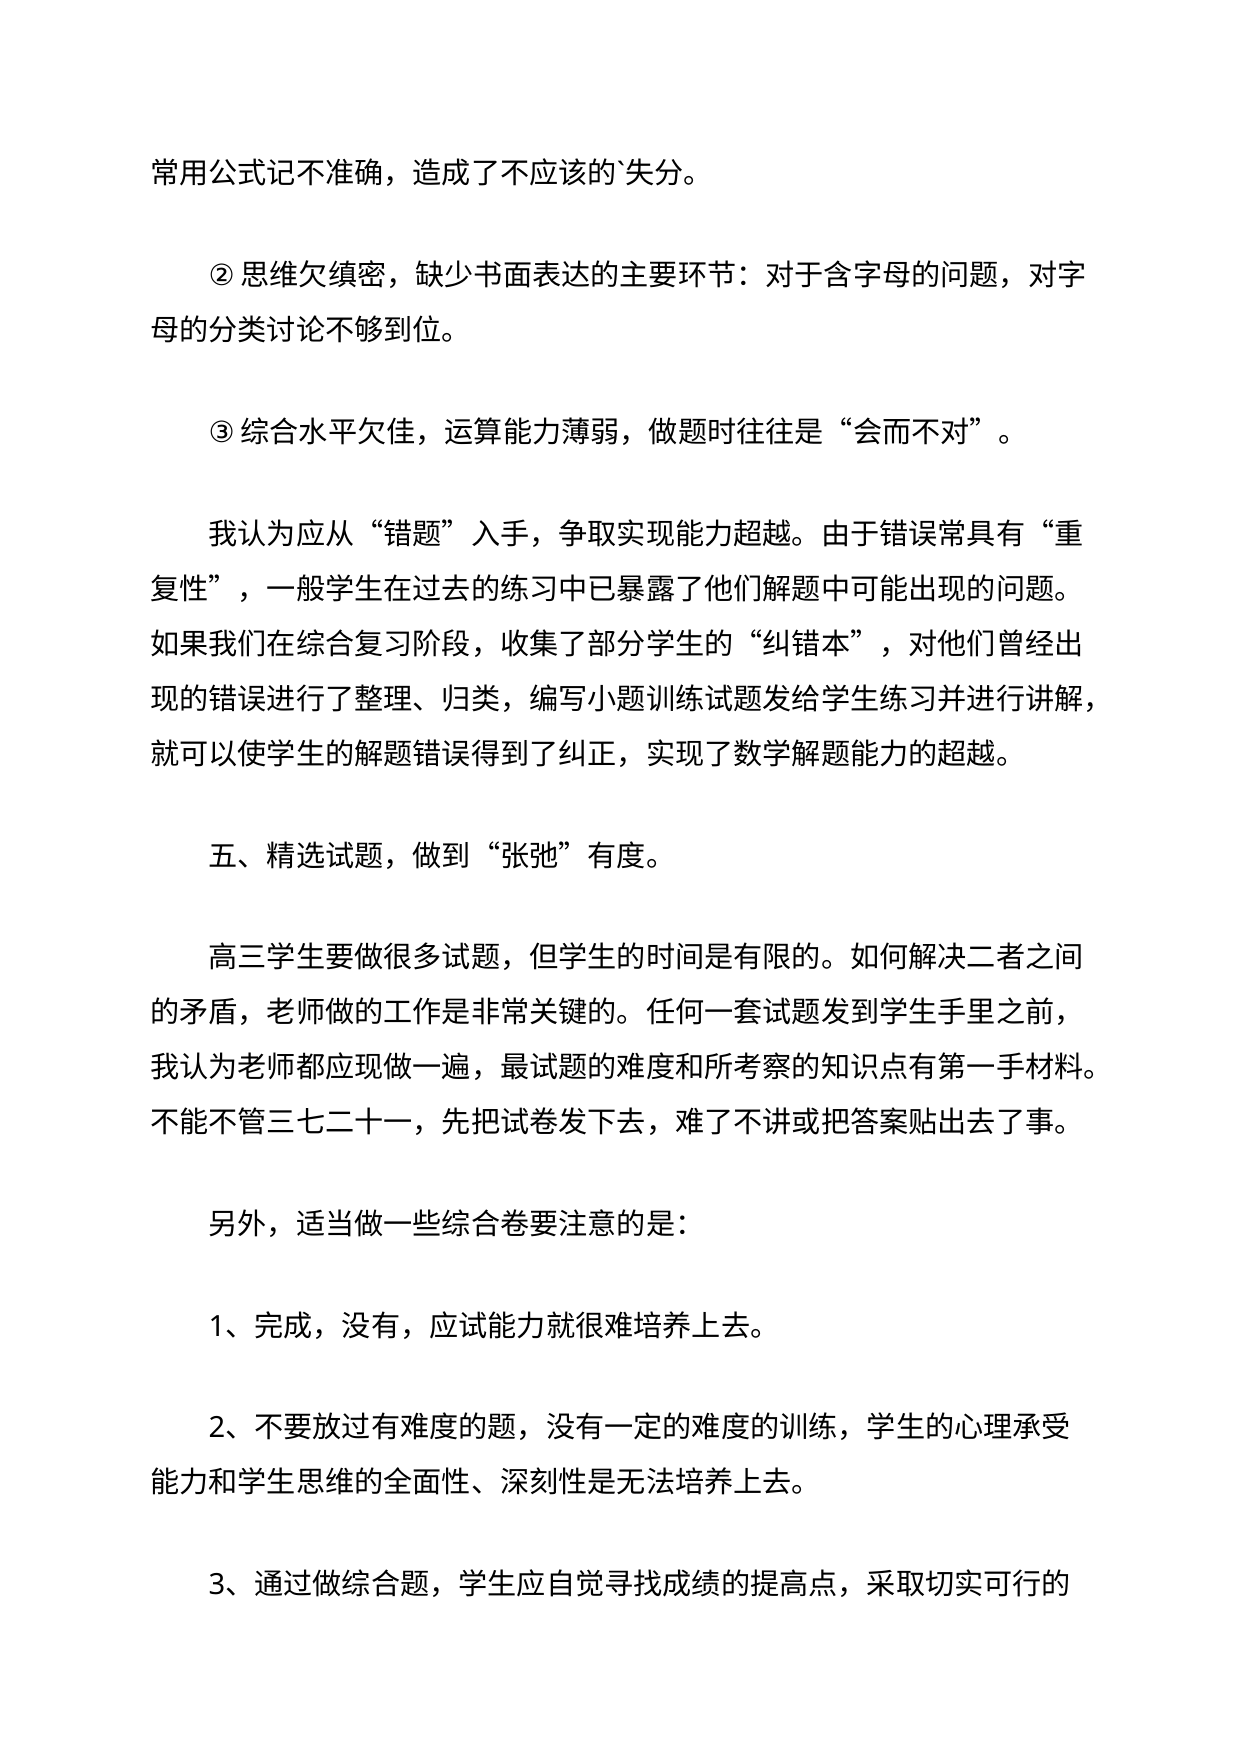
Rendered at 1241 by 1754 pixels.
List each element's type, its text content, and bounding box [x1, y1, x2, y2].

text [150, 1561, 1090, 1603]
text 五、精选试题，做到“张弛”有度。 [150, 832, 1090, 874]
text 2、不要放过有难度的题，没有一定的难度的训练，学生的心理承受能力和学生思维的全面性、深刻性是无法培养上去。 [150, 1404, 1090, 1501]
text ②思维欠缜密，缺少书面表达的主要环节：对于含字母的问题，对字母的分类讨论不够到位。 [150, 252, 1090, 349]
text ③综合水平欠佳，运算能力薄弱，做题时往往是“会而不对”。 [150, 409, 1090, 451]
text 我认为应从“错题”入手，争取实现能力超越。由于错误常具有“重复性”，一般学生在过去的练习中已暴露了他们解题中可能出现的问题。如果我们在综合复习阶段，收集了部分学生的“纠错本”，对他们曾经出现的错误进行了整理、归类，编写小题训练试题发给学生练习并进行讲解，就可以使学生的解题错误得到了纠正，实现了数学解题能力的超越。 [150, 511, 1090, 773]
text 1、完成，没有，应试能力就很难培养上去。 [150, 1302, 1090, 1344]
text 高三学生要做很多试题，但学生的时间是有限的。如何解决二者之间的矛盾，老师做的工作是非常关键的。任何一套试题发到学生手里之前，我认为老师都应现做一遍，最试题的难度和所考察的知识点有第一手材料。不能不管三七二十一，先把试卷发下去，难了不讲或把答案贴出去了事。 [150, 934, 1090, 1141]
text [150, 150, 1090, 192]
text 另外，适当做一些综合卷要注意的是： [150, 1200, 1090, 1243]
